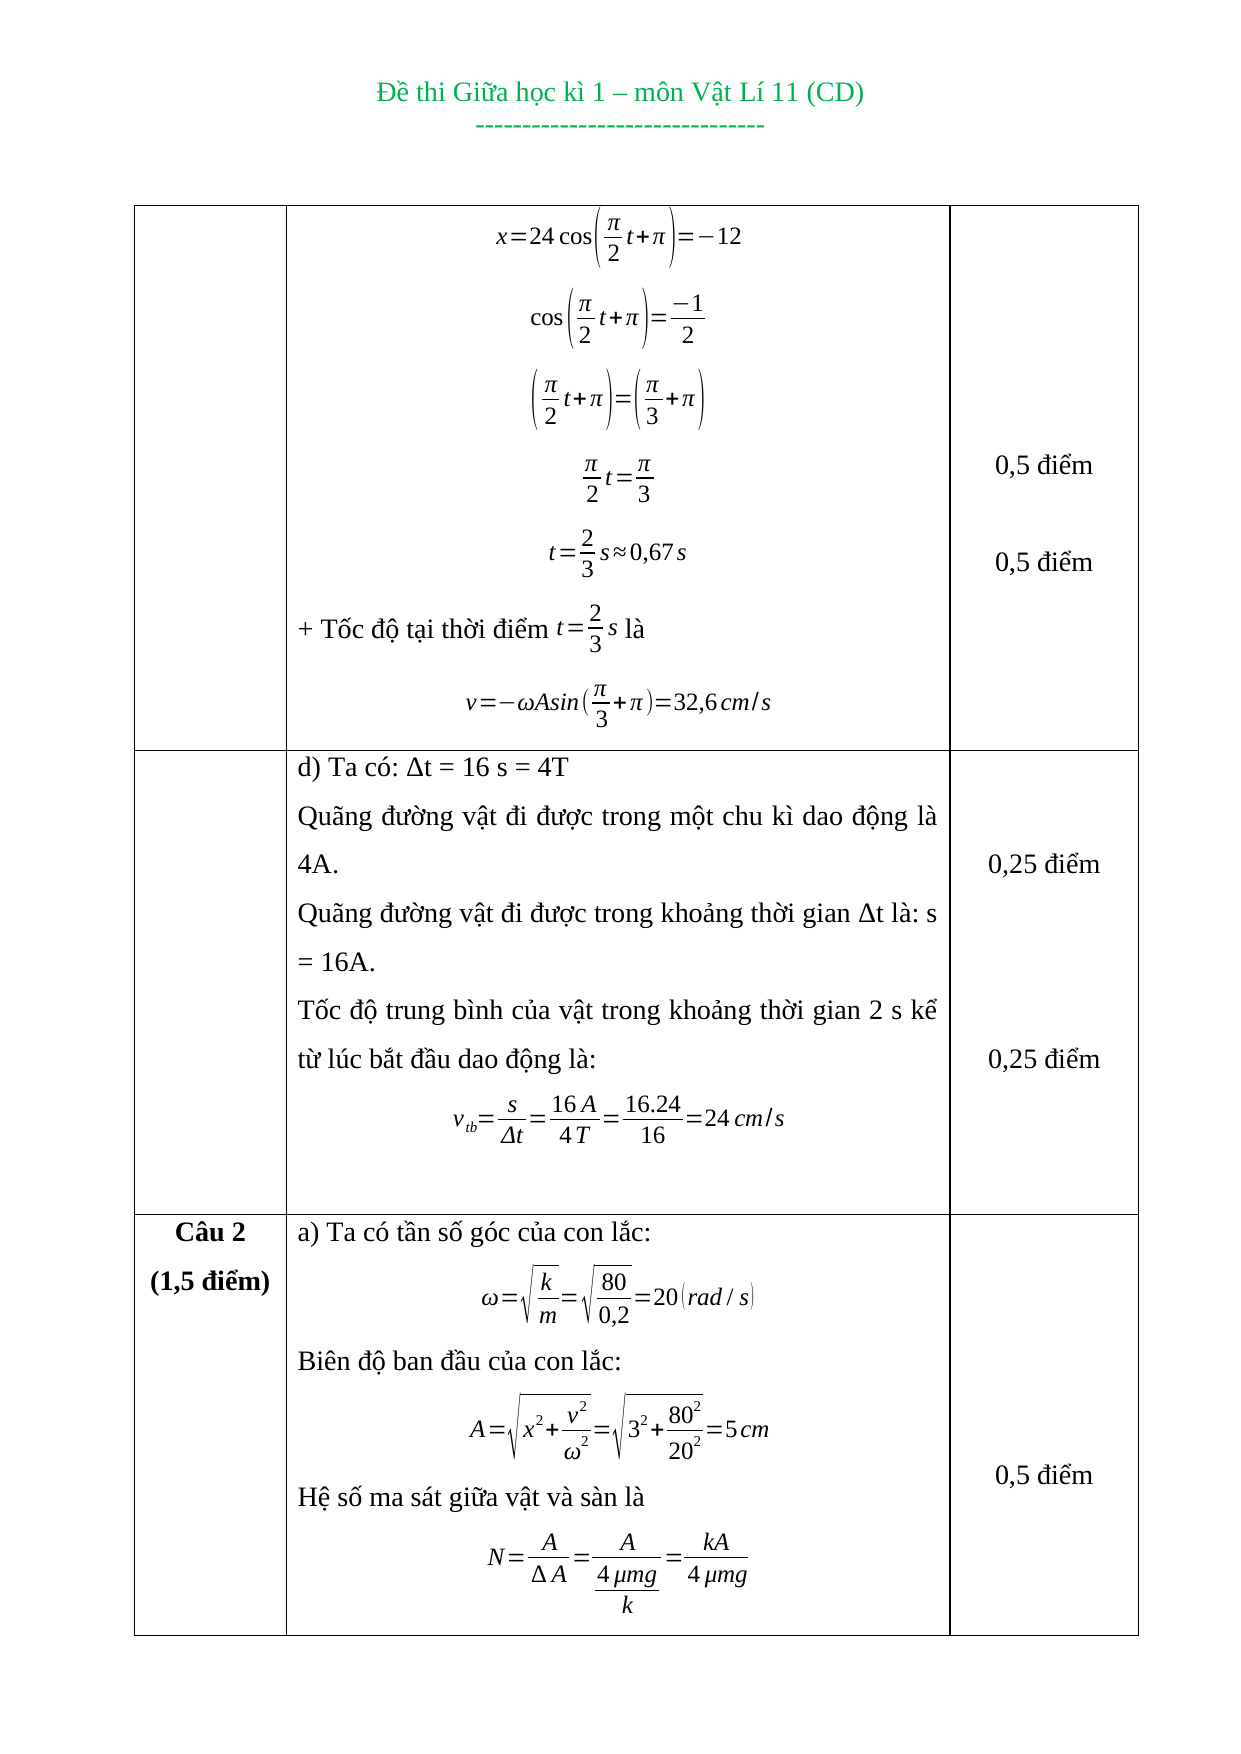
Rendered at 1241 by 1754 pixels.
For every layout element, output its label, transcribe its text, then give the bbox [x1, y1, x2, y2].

table_cell 0,25 điểm 0,25 điểm [951, 751, 1138, 1214]
table_cell Câu 2 (1,5 điểm) [135, 1215, 286, 1635]
table_cell [135, 751, 286, 1214]
table_cell 0,5 điểm 0,5 điểm [951, 1215, 1138, 1635]
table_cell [287, 1215, 949, 1635]
table_cell 0,5 điểm 0,5 điểm [951, 206, 1138, 749]
table_cell d) Ta có: Δt = 16 s = 4T Quãng đường vật đi được trong một chu kì dao động là 4A. Quãng đường vật đi được trong khoảng thời gian Δt là: s = 16A. Tốc độ trung bình của vật trong khoảng thời gian 2 s kể từ lúc bắt đầu dao động là: [287, 751, 949, 1214]
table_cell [287, 206, 949, 749]
